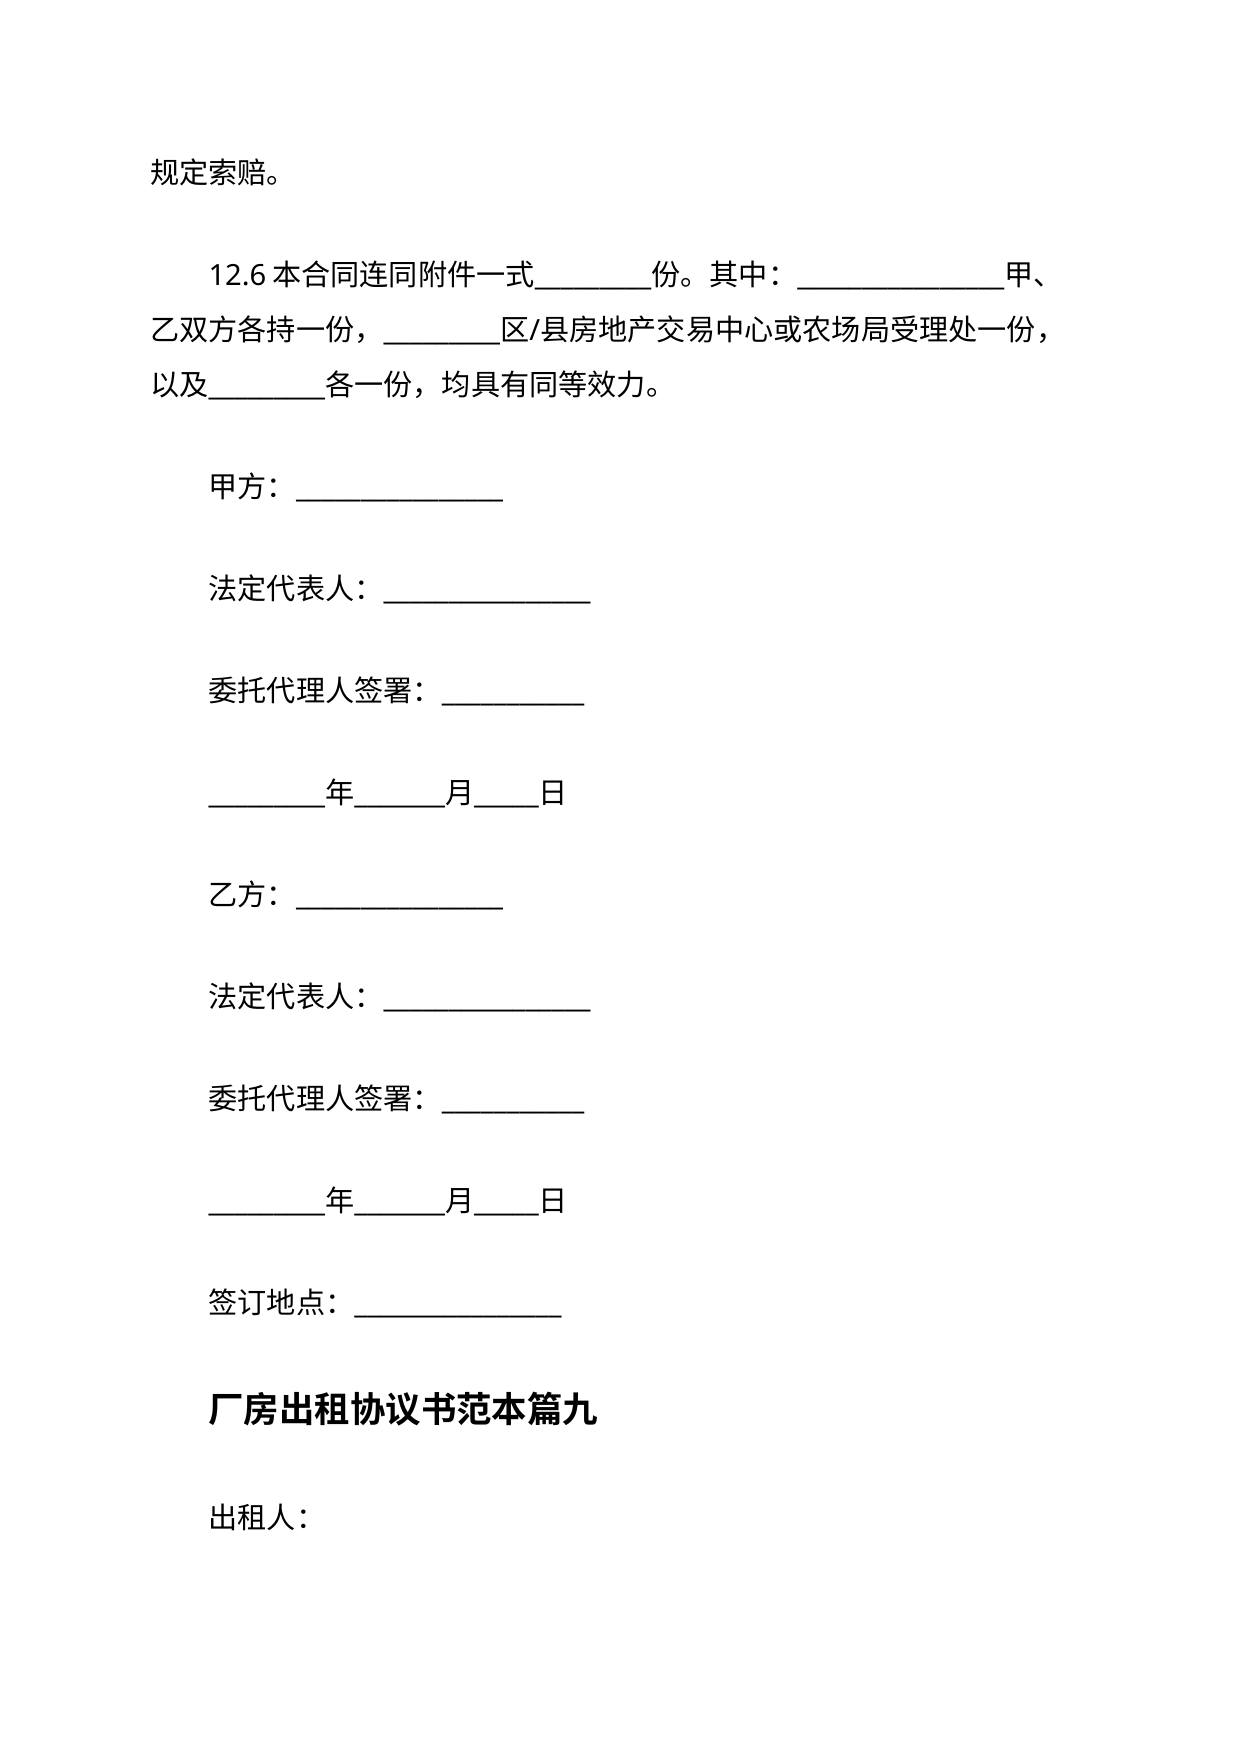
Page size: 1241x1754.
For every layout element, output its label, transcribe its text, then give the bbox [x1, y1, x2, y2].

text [150, 150, 1090, 192]
text 委托代理人签署：___________ [150, 1076, 1090, 1118]
text 乙方：________________ [150, 872, 1090, 914]
text 签订地点：________________ [150, 1279, 1090, 1322]
text 甲方：________________ [150, 464, 1090, 506]
text 12.6本合同连同附件一式_________份。其中：________________甲、乙双方各持一份，_________区/县房地产交易中心或农场局受理处一份，以及_________各一份，均具有同等效力。 [150, 252, 1090, 404]
text 法定代表人：________________ [150, 974, 1090, 1016]
text 厂房出租协议书范本篇九 [150, 1382, 1090, 1433]
text 出租人： [150, 1495, 1090, 1537]
text 委托代理人签署：___________ [150, 668, 1090, 710]
text _________年_______月_____日 [150, 770, 1090, 812]
text _________年_______月_____日 [150, 1178, 1090, 1220]
text 法定代表人：________________ [150, 566, 1090, 608]
